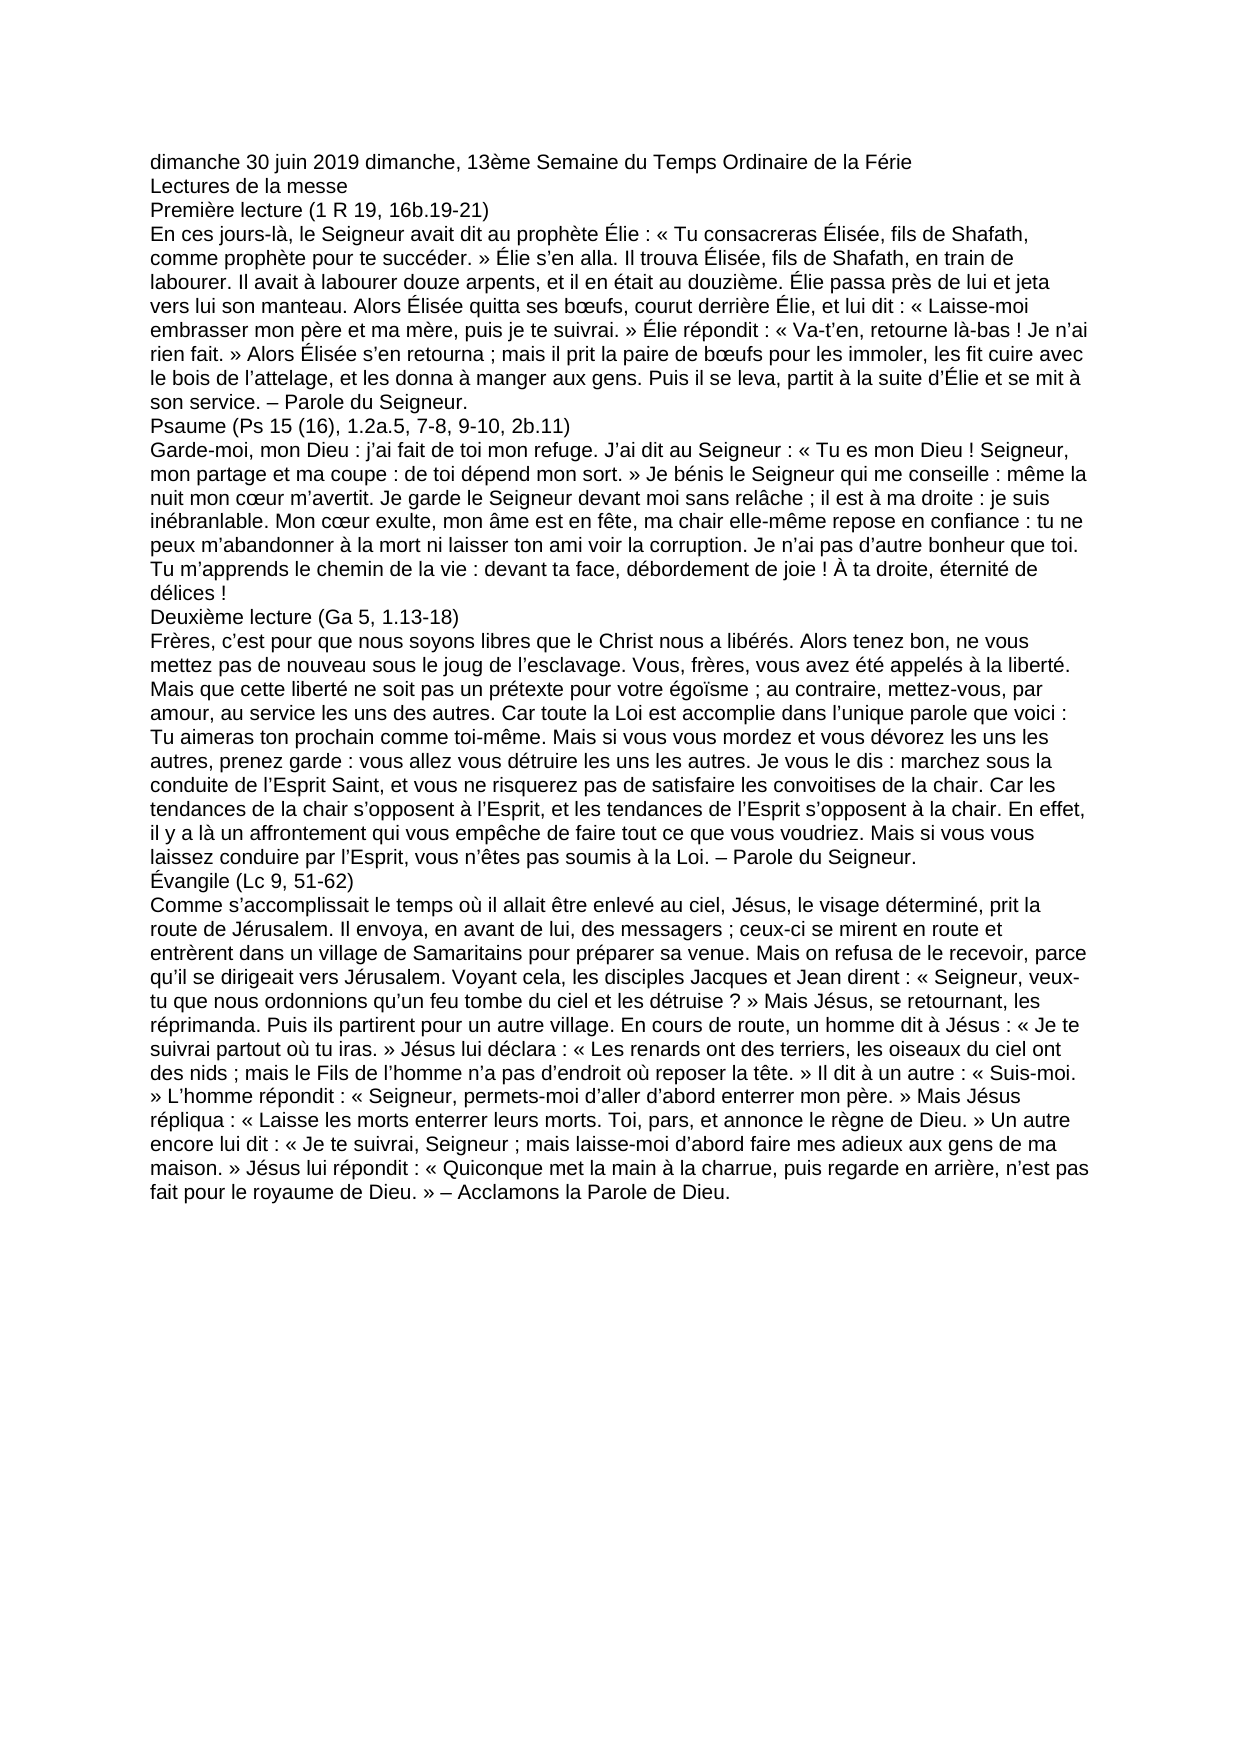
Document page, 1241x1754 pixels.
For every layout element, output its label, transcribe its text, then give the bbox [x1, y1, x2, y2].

text Frères, c’est pour que nous soyons libres que le Christ nous a libérés. Alors tenez bon, ne vous mettez pas de nouveau sous le joug de l’esclavage. Vous, frères, vous avez été appelés à la liberté. Mais que cette liberté ne soit pas un prétexte pour votre égoïsme ; au contraire, mettez-vous, par amour, au service les uns des autres. Car toute la Loi est accomplie dans l’unique parole que voici : Tu aimeras ton prochain comme toi-même. Mais si vous vous mordez et vous dévorez les uns les autres, prenez garde : vous allez vous détruire les uns les autres. Je vous le dis : marchez sous la conduite de l’Esprit Saint, et vous ne risquerez pas de satisfaire les convoitises de la chair. Car les tendances de la chair s’opposent à l’Esprit, et les tendances de l’Esprit s’opposent à la chair. En effet, il y a là un affrontement qui vous empêche de faire tout ce que vous voudriez. Mais si vous vous laissez conduire par l’Esprit, vous n’êtes pas soumis à la Loi. – Parole du Seigneur. [150, 629, 1090, 869]
text Garde-moi, mon Dieu : j’ai fait de toi mon refuge. J’ai dit au Seigneur : « Tu es mon Dieu ! Seigneur, mon partage et ma coupe : de toi dépend mon sort. » Je bénis le Seigneur qui me conseille : même la nuit mon cœur m’avertit. Je garde le Seigneur devant moi sans relâche ; il est à ma droite : je suis inébranlable. Mon cœur exulte, mon âme est en fête, ma chair elle-même repose en confiance : tu ne peux m’abandonner à la mort ni laisser ton ami voir la corruption. Je n’ai pas d’autre bonheur que toi. Tu m’apprends le chemin de la vie : devant ta face, débordement de joie ! À ta droite, éternité de délices ! [150, 437, 1090, 605]
text Comme s’accomplissait le temps où il allait être enlevé au ciel, Jésus, le visage déterminé, prit la route de Jérusalem. Il envoya, en avant de lui, des messagers ; ceux-ci se mirent en route et entrèrent dans un village de Samaritains pour préparer sa venue. Mais on refusa de le recevoir, parce qu’il se dirigeait vers Jérusalem. Voyant cela, les disciples Jacques et Jean dirent : « Seigneur, veux-tu que nous ordonnions qu’un feu tombe du ciel et les détruise ? » Mais Jésus, se retournant, les réprimanda. Puis ils partirent pour un autre village. En cours de route, un homme dit à Jésus : « Je te suivrai partout où tu iras. » Jésus lui déclara : « Les renards ont des terriers, les oiseaux du ciel ont des nids ; mais le Fils de l’homme n’a pas d’endroit où reposer la tête. » Il dit à un autre : « Suis-moi. » L’homme répondit : « Seigneur, permets-moi d’aller d’abord enterrer mon père. » Mais Jésus répliqua : « Laisse les morts enterrer leurs morts. Toi, pars, et annonce le règne de Dieu. » Un autre encore lui dit : « Je te suivrai, Seigneur ; mais laisse-moi d’abord faire mes adieux aux gens de ma maison. » Jésus lui répondit : « Quiconque met la main à la charrue, puis regarde en arrière, n’est pas fait pour le royaume de Dieu. » – Acclamons la Parole de Dieu. [150, 893, 1090, 1204]
text En ces jours-là, le Seigneur avait dit au prophète Élie : « Tu consacreras Élisée, fils de Shafath, comme prophète pour te succéder. » Élie s’en alla. Il trouva Élisée, fils de Shafath, en train de labourer. Il avait à labourer douze arpents, et il en était au douzième. Élie passa près de lui et jeta vers lui son manteau. Alors Élisée quitta ses bœufs, courut derrière Élie, et lui dit : « Laisse-moi embrasser mon père et ma mère, puis je te suivrai. » Élie répondit : « Va-t’en, retourne là-bas ! Je n’ai rien fait. » Alors Élisée s’en retourna ; mais il prit la paire de bœufs pour les immoler, les fit cuire avec le bois de l’attelage, et les donna à manger aux gens. Puis il se leva, partit à la suite d’Élie et se mit à son service. – Parole du Seigneur. [150, 222, 1090, 413]
